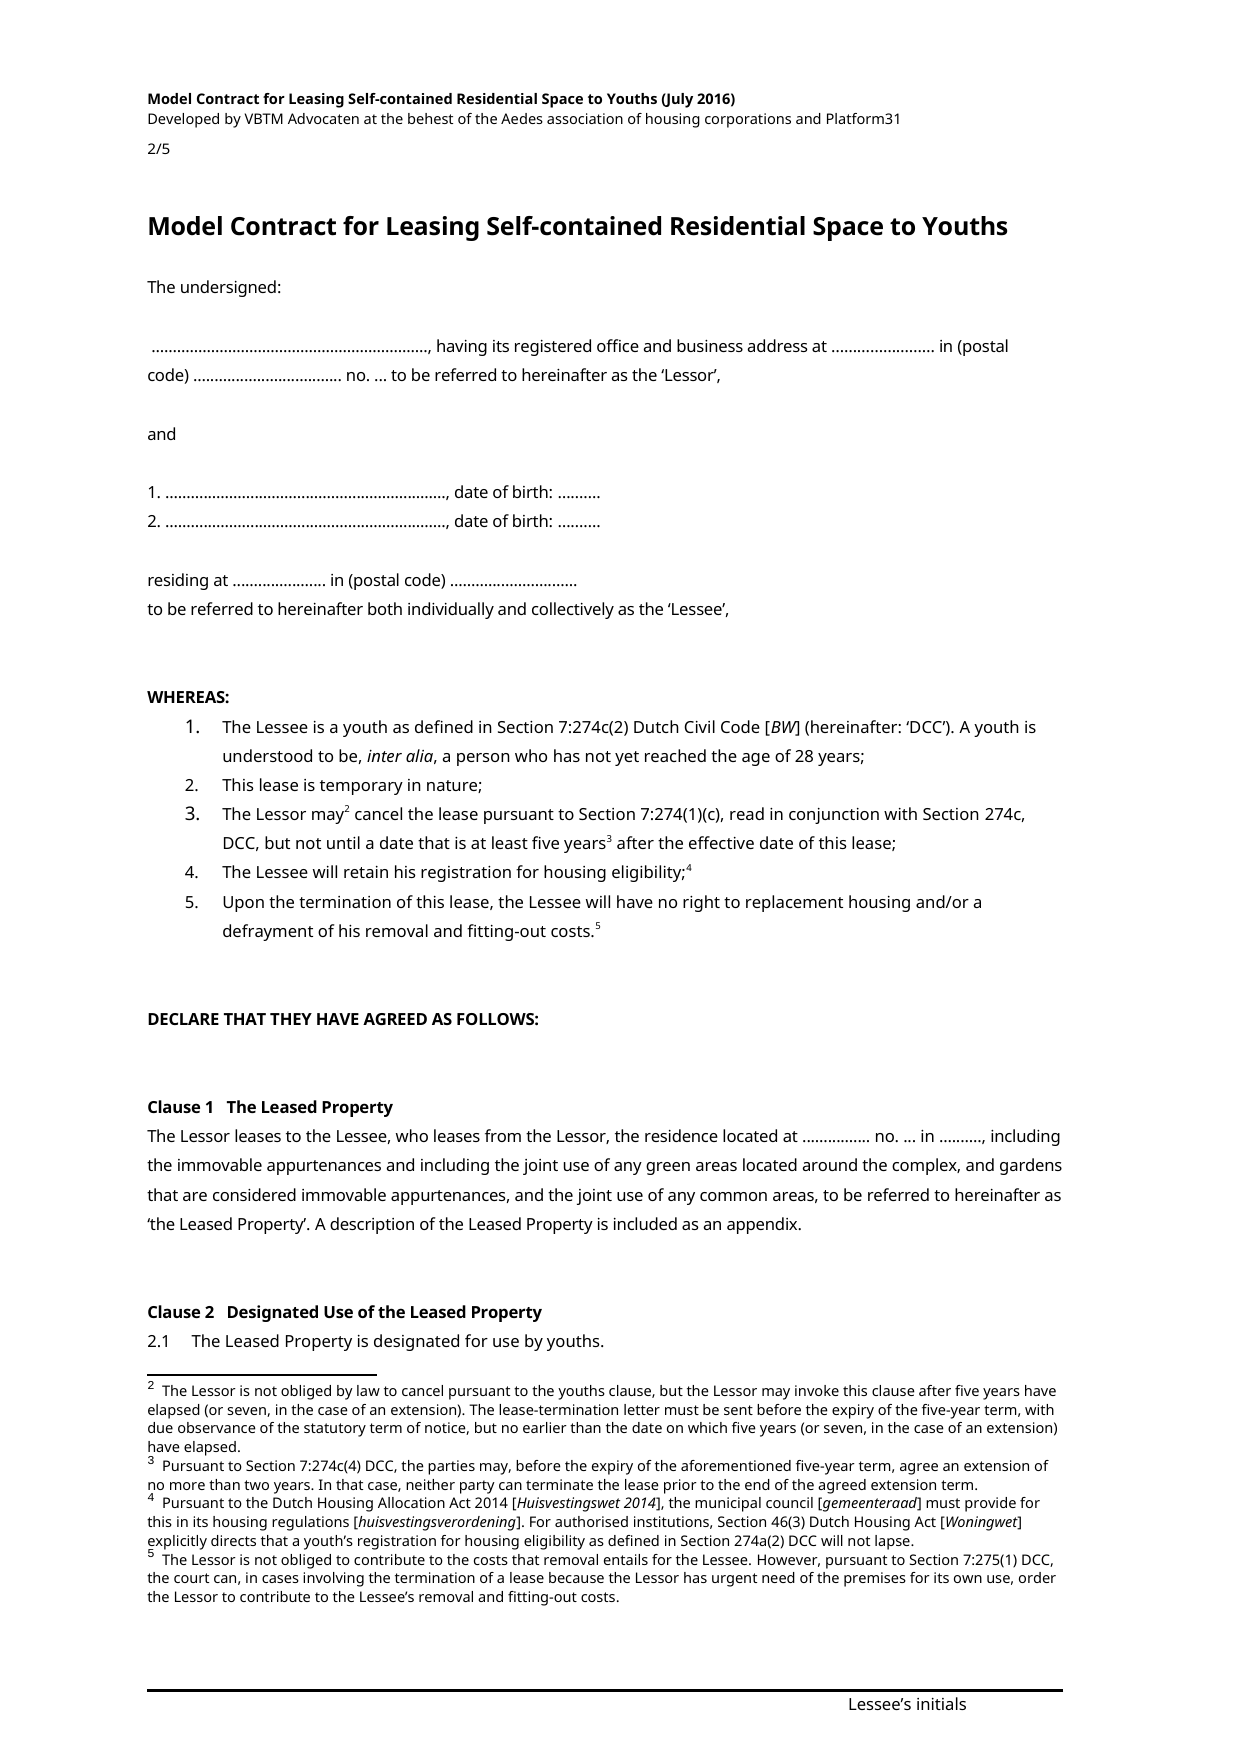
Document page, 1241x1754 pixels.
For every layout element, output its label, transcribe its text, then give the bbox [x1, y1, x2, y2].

list Upon the termination of this lease, the Lessee will have no right to replacement housing and/or a defrayment of his removal and fitting-out costs. [184, 885, 1063, 943]
text The undersigned: [147, 270, 1063, 299]
text WHEREAS: [147, 681, 1063, 710]
list This lease is temporary in nature; [184, 768, 1063, 797]
text residing at ...................... in (postal code) .............................. [147, 563, 1063, 592]
list The Lessee will retain his registration for housing eligibility; [184, 856, 1063, 885]
text Clause 1 The Leased Property [147, 1090, 1063, 1119]
text DECLARE THAT THEY HAVE AGREED AS FOLLOWS: [147, 1002, 1063, 1031]
text Model Contract for Leasing Self-contained Residential Space to Youths [147, 212, 1063, 241]
text The Lessor leases to the Lessee, who leases from the Lessor, the residence located at ................ no. ... in .........., including the immovable appurtenances and including the joint use of any green areas located around the complex, and gardens that are considered immovable appurtenances, and the joint use of any common areas, to be referred to hereinafter as ‘the Leased Property’. A description of the Leased Property is included as an appendix. [147, 1119, 1063, 1236]
text Clause 2 Designated Use of the Leased Property [147, 1295, 1063, 1324]
text 2. .................................................................., date of birth: ………. [147, 504, 1063, 534]
text 1. .................................................................., date of birth: ………. [147, 475, 1063, 504]
text 2.1 The Leased Property is designated for use by youths. [147, 1324, 1063, 1353]
list The Lessor may cancel the lease pursuant to Section 7:274(1)(c), read in conjunction with Section 274c, DCC, but not until a date that is at least five years after the effective date of this lease; [184, 797, 1063, 856]
text to be referred to hereinafter both individually and collectively as the ‘Lessee’, [147, 592, 1063, 622]
text ................................................................., having its registered office and business address at …………………… in (postal code) ................................... no. ... to be referred to hereinafter as the ‘Lessor’, [147, 329, 1063, 387]
text and [147, 417, 1063, 446]
list The Lessee is a youth as defined in Section 7:274c(2) Dutch Civil Code [BW] (hereinafter: ‘DCC’). A youth is understood to be, inter alia, a person who has not yet reached the age of 28 years; [184, 710, 1063, 768]
